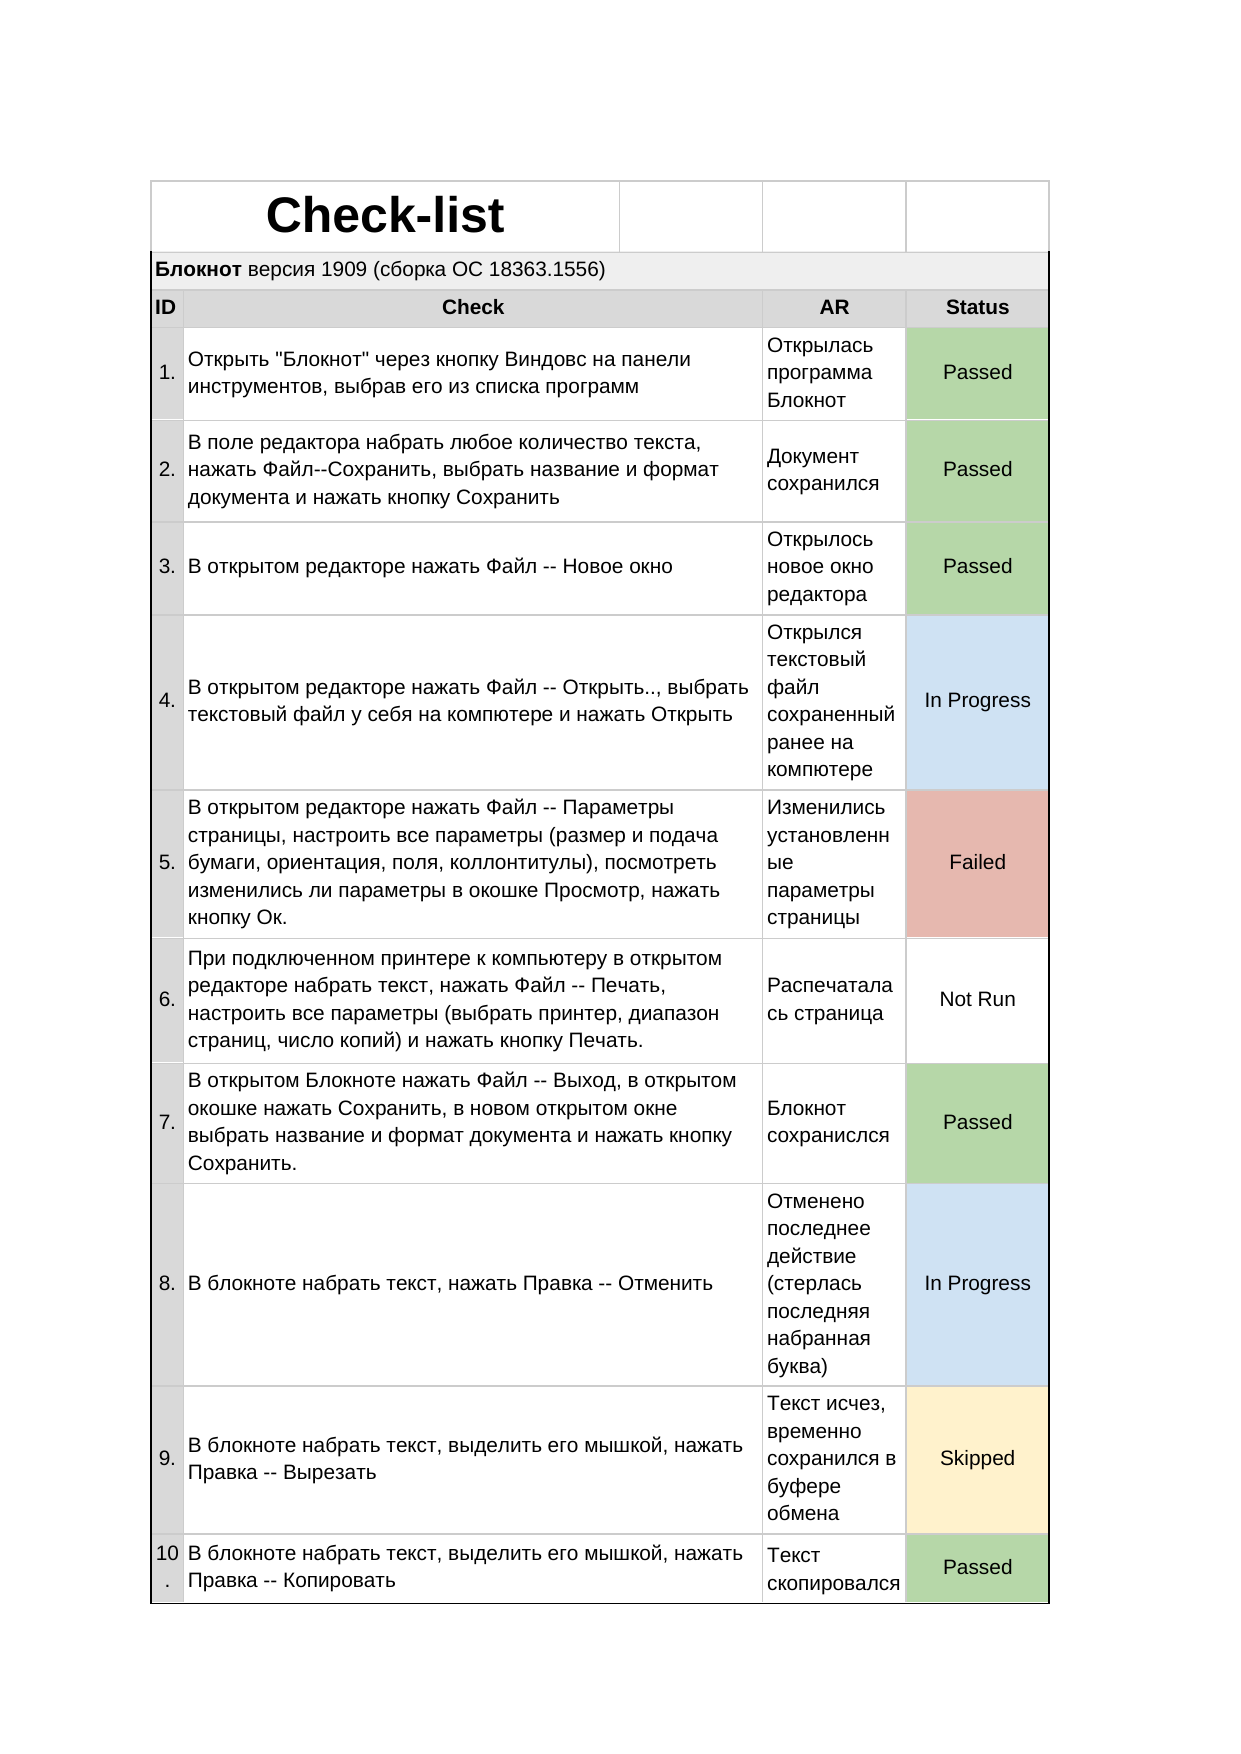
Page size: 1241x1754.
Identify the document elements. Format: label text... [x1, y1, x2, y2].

table_cell Открылся текстовый файл сохраненный ранее на компютере [763, 616, 905, 789]
table_cell Открылось новое окно редактора [763, 523, 905, 614]
table_cell 10. [152, 1535, 183, 1602]
table_cell Открыть "Блокнот" через кнопку Виндовс на панели инструментов, выбрав его из списка программ [184, 328, 762, 419]
table_cell Skipped [907, 1387, 1048, 1533]
table_header [763, 182, 905, 251]
table_cell Отменено последнее действие (стерлась последняя набранная буква) [763, 1184, 905, 1385]
table_header Check-list [152, 182, 619, 251]
table_cell В поле редактора набрать любое количество текста, нажать Файл--Сохранить, выбрать название и формат документа и нажать кнопку Сохранить [184, 421, 762, 521]
table_cell Текст исчез, временно сохранился в буфере обмена [763, 1387, 905, 1533]
table_cell 1. [152, 328, 183, 419]
table_cell В открытом редакторе нажать Файл -- Параметры страницы, настроить все параметры (размер и подача бумаги, ориентация, поля, коллонтитулы), посмотреть изменились ли параметры в окошке Просмотр, нажать кнопку Ок. [184, 791, 762, 937]
table_cell Passed [907, 421, 1048, 521]
table_cell В блокноте набрать текст, нажать Правка -- Отменить [184, 1184, 762, 1385]
table_cell Failed [907, 791, 1048, 937]
table_cell В открытом Блокноте нажать Файл -- Выход, в открытом окошке нажать Сохранить, в новом открытом окне выбрать название и формат документа и нажать кнопку Сохранить. [184, 1064, 762, 1183]
table_cell 2. [152, 421, 183, 521]
table_cell ID [152, 291, 183, 327]
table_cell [184, 1535, 762, 1602]
table_cell Блокнот версия 1909 (сборка ОС 18363.1556) [152, 253, 1048, 289]
table_cell Status [907, 291, 1048, 327]
table_cell Passed [907, 523, 1048, 614]
table_cell Passed [907, 328, 1048, 419]
table_cell AR [763, 291, 905, 327]
table_cell In Progress [907, 616, 1048, 789]
table_cell Check [184, 291, 762, 327]
table_cell В блокноте набрать текст, выделить его мышкой, нажать Правка -- Вырезать [184, 1387, 762, 1533]
table_header [620, 182, 762, 251]
table_cell В открытом редакторе нажать Файл -- Новое окно [184, 523, 762, 614]
table_cell 3. [152, 523, 183, 614]
table_cell 5. [152, 791, 183, 937]
table_cell Изменились установленные параметры страницы [763, 791, 905, 937]
table_cell Passed [907, 1064, 1048, 1183]
table_cell 4. [152, 616, 183, 789]
table_cell При подключенном принтере к компьютеру в открытом редакторе набрать текст, нажать Файл -- Печать, настроить все параметры (выбрать принтер, диапазон страниц, число копий) и нажать кнопку Печать. [184, 939, 762, 1062]
table_cell 6. [152, 939, 183, 1062]
table_cell В открытом редакторе нажать Файл -- Открыть.., выбрать текстовый файл у себя на компютере и нажать Открыть [184, 616, 762, 789]
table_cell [763, 1535, 905, 1602]
table_cell Passed [907, 1535, 1048, 1602]
table_header [907, 182, 1048, 251]
table_cell Открылась программа Блокнот [763, 328, 905, 419]
table_cell 7. [152, 1064, 183, 1183]
table_cell Блокнот сохранислся [763, 1064, 905, 1183]
table_cell 8. [152, 1184, 183, 1385]
table_cell 9. [152, 1387, 183, 1533]
table_cell In Progress [907, 1184, 1048, 1385]
table_cell Распечаталась страница [763, 939, 905, 1062]
table_cell Документ сохранился [763, 421, 905, 521]
table_cell Not Run [907, 939, 1048, 1062]
